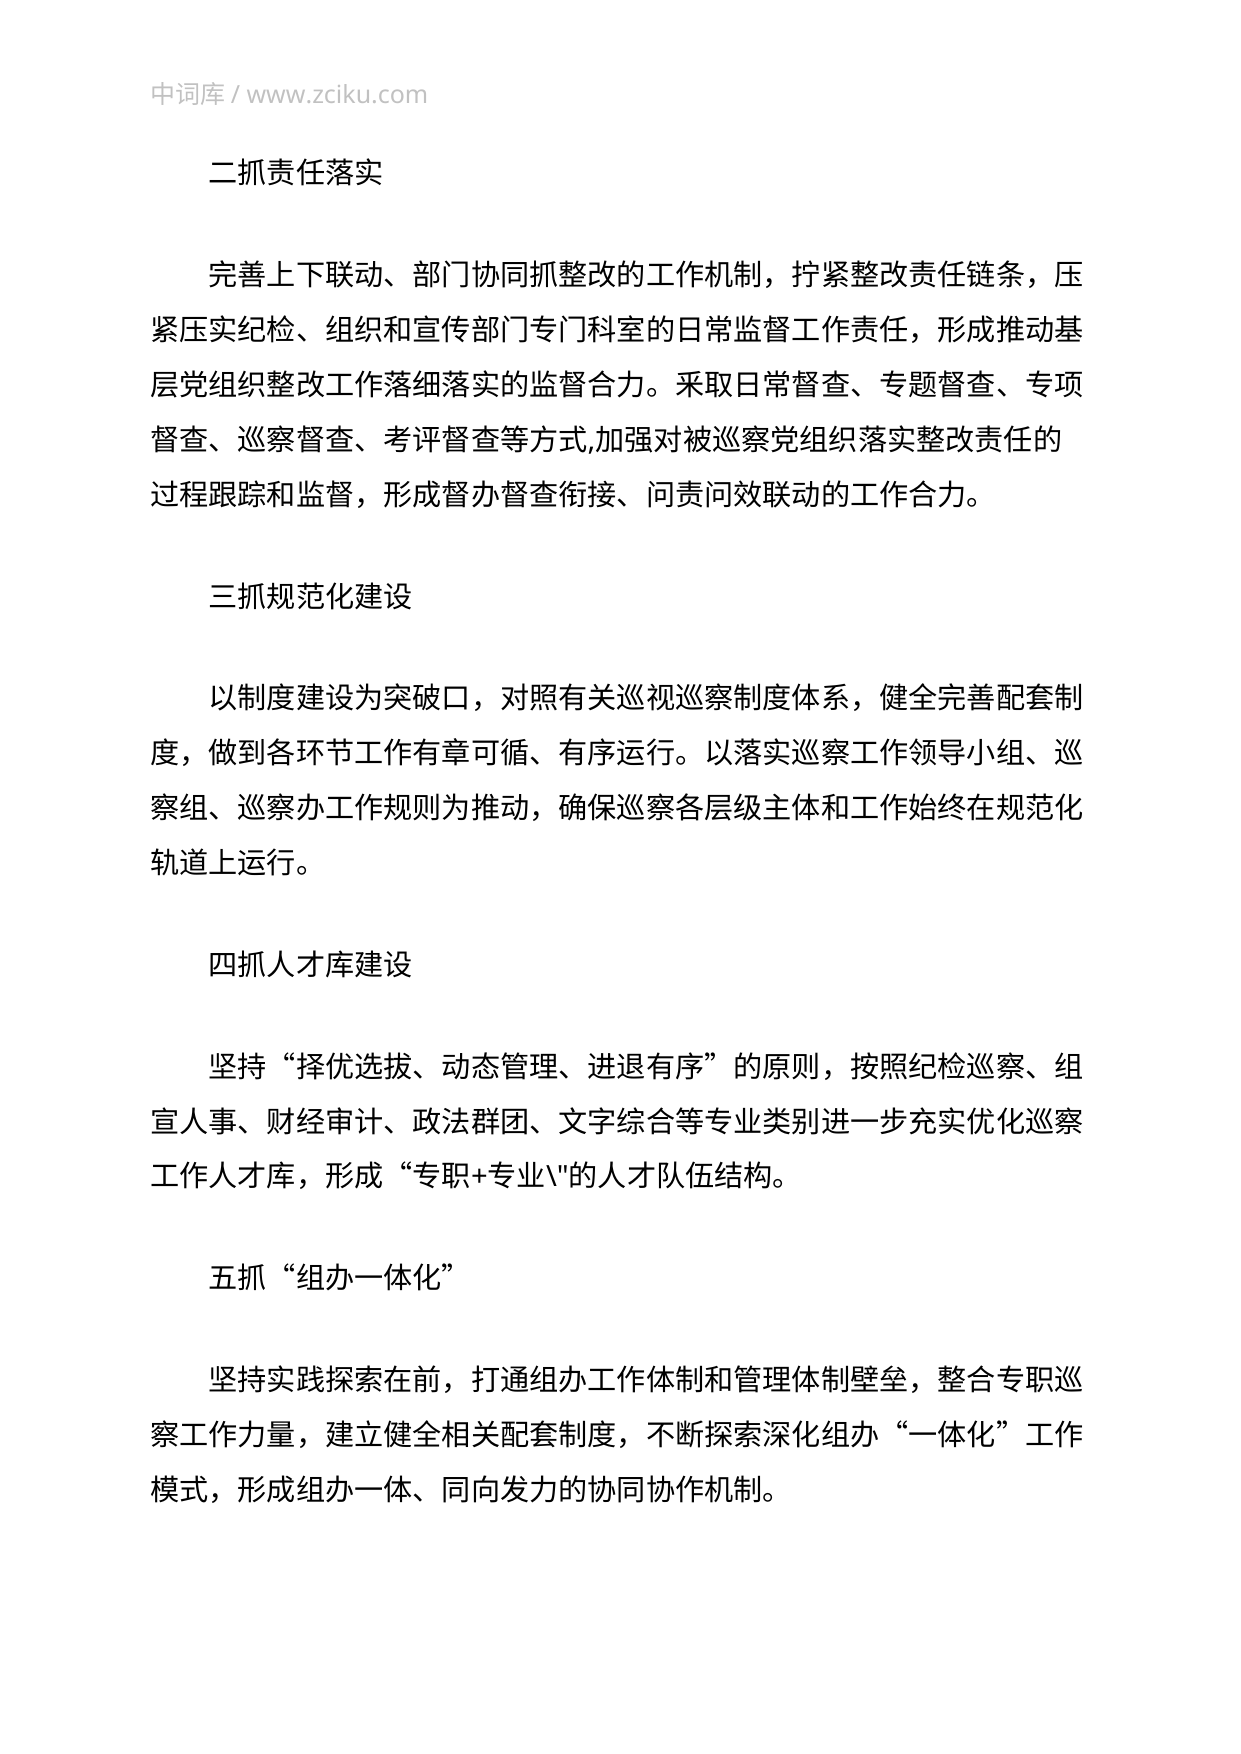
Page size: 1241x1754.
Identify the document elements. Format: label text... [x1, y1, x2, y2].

text 三抓规范化建设 [150, 573, 1090, 616]
text 坚持实践探索在前，打通组办工作体制和管理体制壁垒，整合专职巡察工作力量，建立健全相关配套制度，不断探索深化组办“一体化”工作模式，形成组办一体、同向发力的协同协作机制。 [150, 1357, 1090, 1509]
text 以制度建设为突破口，对照有关巡视巡察制度体系，健全完善配套制度，做到各环节工作有章可循、有序运行。以落实巡察工作领导小组、巡察组、巡察办工作规则为推动，确保巡察各层级主体和工作始终在规范化轨道上运行。 [150, 675, 1090, 882]
text 五抓“组办一体化” [150, 1255, 1090, 1297]
text 二抓责任落实 [150, 150, 1090, 192]
text 四抓人才库建设 [150, 941, 1090, 984]
text 坚持“择优选拔、动态管理、进退有序”的原则，按照纪检巡察、组宣人事、财经审计、政法群团、文字综合等专业类别进一步充实优化巡察工作人才库，形成“专职+专业\"的人才队伍结构。 [150, 1043, 1090, 1195]
text 完善上下联动、部门协同抓整改的工作机制，拧紧整改责任链条，压紧压实纪检、组织和宣传部门专门科室的日常监督工作责任，形成推动基层党组织整改工作落细落实的监督合力。釆取日常督查、专题督查、专项督查、巡察督查、考评督查等方式,加强对被巡察党组织落实整改责任的过程跟踪和监督，形成督办督查衔接、问责问效联动的工作合力。 [150, 252, 1090, 514]
